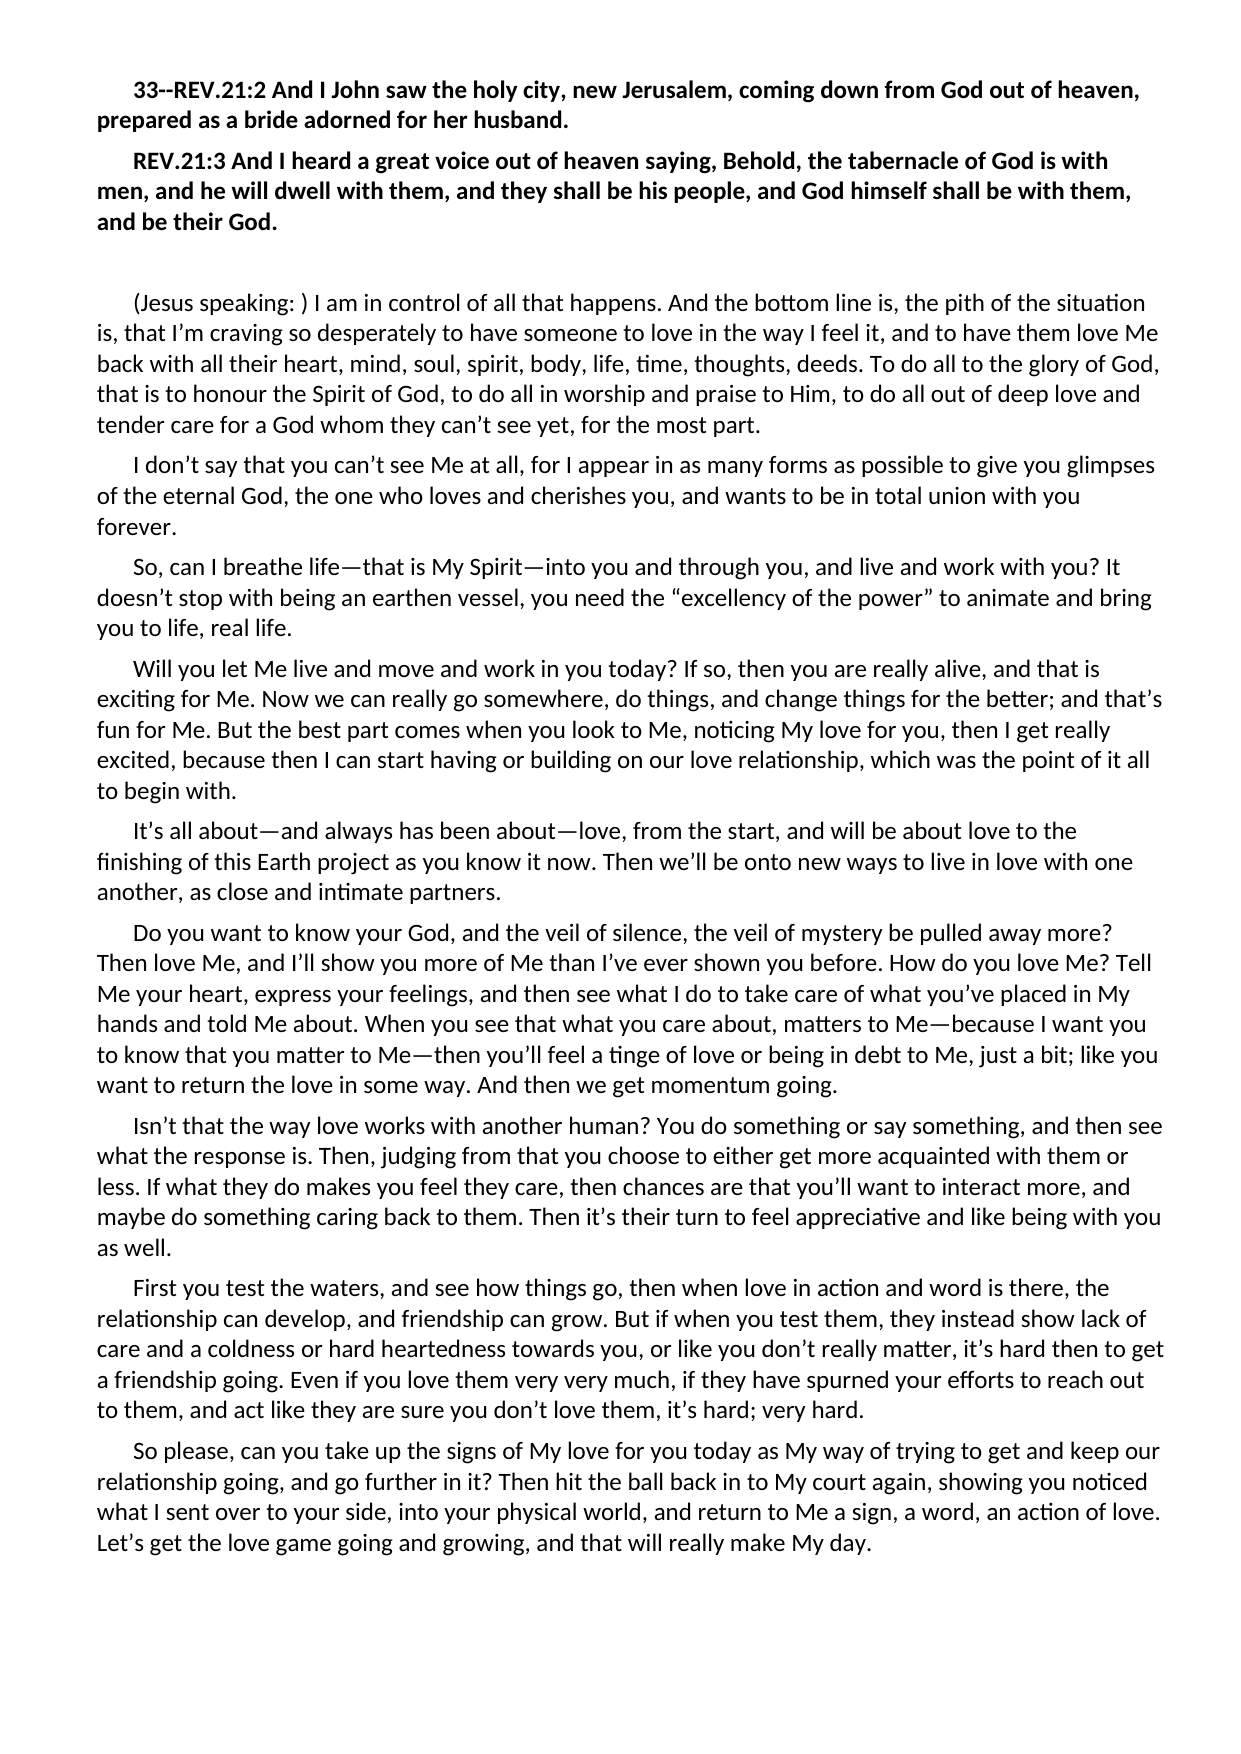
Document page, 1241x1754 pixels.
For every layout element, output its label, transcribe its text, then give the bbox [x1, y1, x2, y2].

text Will you let Me live and move and work in you today? If so, then you are really alive, and that is exciting for Me. Now we can really go somewhere, do things, and change things for the better; and that’s fun for Me. But the best part comes when you look to Me, noticing My love for you, then I get really excited, because then I can start having or building on our love relationship, which was the point of it all to begin with. [97, 653, 1167, 805]
text So please, can you take up the signs of My love for you today as My way of trying to get and keep our relationship going, and go further in it? Then hit the ball back in to My court again, showing you noticed what I sent over to your side, into your physical world, and return to Me a sign, a word, an action of love. Let’s get the love game going and growing, and that will really make My day. [97, 1435, 1167, 1557]
text I don’t say that you can’t see Me at all, for I appear in as many forms as possible to give you glimpses of the eternal God, the one who loves and cherishes you, and wants to be in total union with you forever. [97, 449, 1167, 541]
text First you test the waters, and see how things go, then when love in action and word is there, the relationship can develop, and friendship can grow. But if when you test them, they instead show lack of care and a coldness or hard heartedness towards you, or like you don’t really matter, it’s hard then to get a friendship going. Even if you love them very very much, if they have spurned your efforts to reach out to them, and act like they are sure you don’t love them, it’s hard; very hard. [97, 1273, 1167, 1425]
text Isn’t that the way love works with another human? You do something or say something, and then see what the response is. Then, judging from that you choose to either get more acquainted with them or less. If what they do makes you feel they care, then chances are that you’ll want to interact more, and maybe do something caring back to them. Then it’s their turn to feel appreciative and like being with you as well. [97, 1110, 1167, 1263]
text Do you want to know your God, and the veil of silence, the veil of mystery be pulled away more? Then love Me, and I’ll show you more of Me than I’ve ever shown you before. How do you love Me? Tell Me your heart, express your feelings, and then see what I do to take care of what you’ve placed in My hands and told Me about. When you see that what you care about, matters to Me—because I want you to know that you matter to Me—then you’ll feel a tinge of love or being in debt to Me, just a bit; like you want to return the love in some way. And then we get momentum going. [97, 917, 1167, 1100]
text It’s all about—and always has been about—love, from the start, and will be about love to the finishing of this Earth project as you know it now. Then we’ll be onto new ways to live in love with one another, as close and intimate partners. [97, 815, 1167, 907]
text (Jesus speaking: ) I am in control of all that happens. And the bottom line is, the pith of the situation is, that I’m craving so desperately to have someone to love in the way I feel it, and to have them love Me back with all their heart, mind, soul, spirit, body, life, time, thoughts, deeds. To do all to the glory of God, that is to honour the Spirit of God, to do all in worship and praise to Him, to do all out of deep love and tender care for a God whom they can’t see yet, for the most part. [97, 287, 1167, 439]
text So, can I breathe life—that is My Spirit—into you and through you, and live and work with you? It doesn’t stop with being an earthen vessel, you need the “excellency of the power” to animate and bring you to life, real life. [97, 551, 1167, 643]
text 33--REV.21:2 And I John saw the holy city, new Jerusalem, coming down from God out of heaven, prepared as a bride adorned for her husband. [97, 74, 1167, 135]
text REV.21:3 And I heard a great voice out of heaven saying, Behold, the tabernacle of God is with men, and he will dwell with them, and they shall be his people, and God himself shall be with them, and be their God. [97, 145, 1167, 236]
